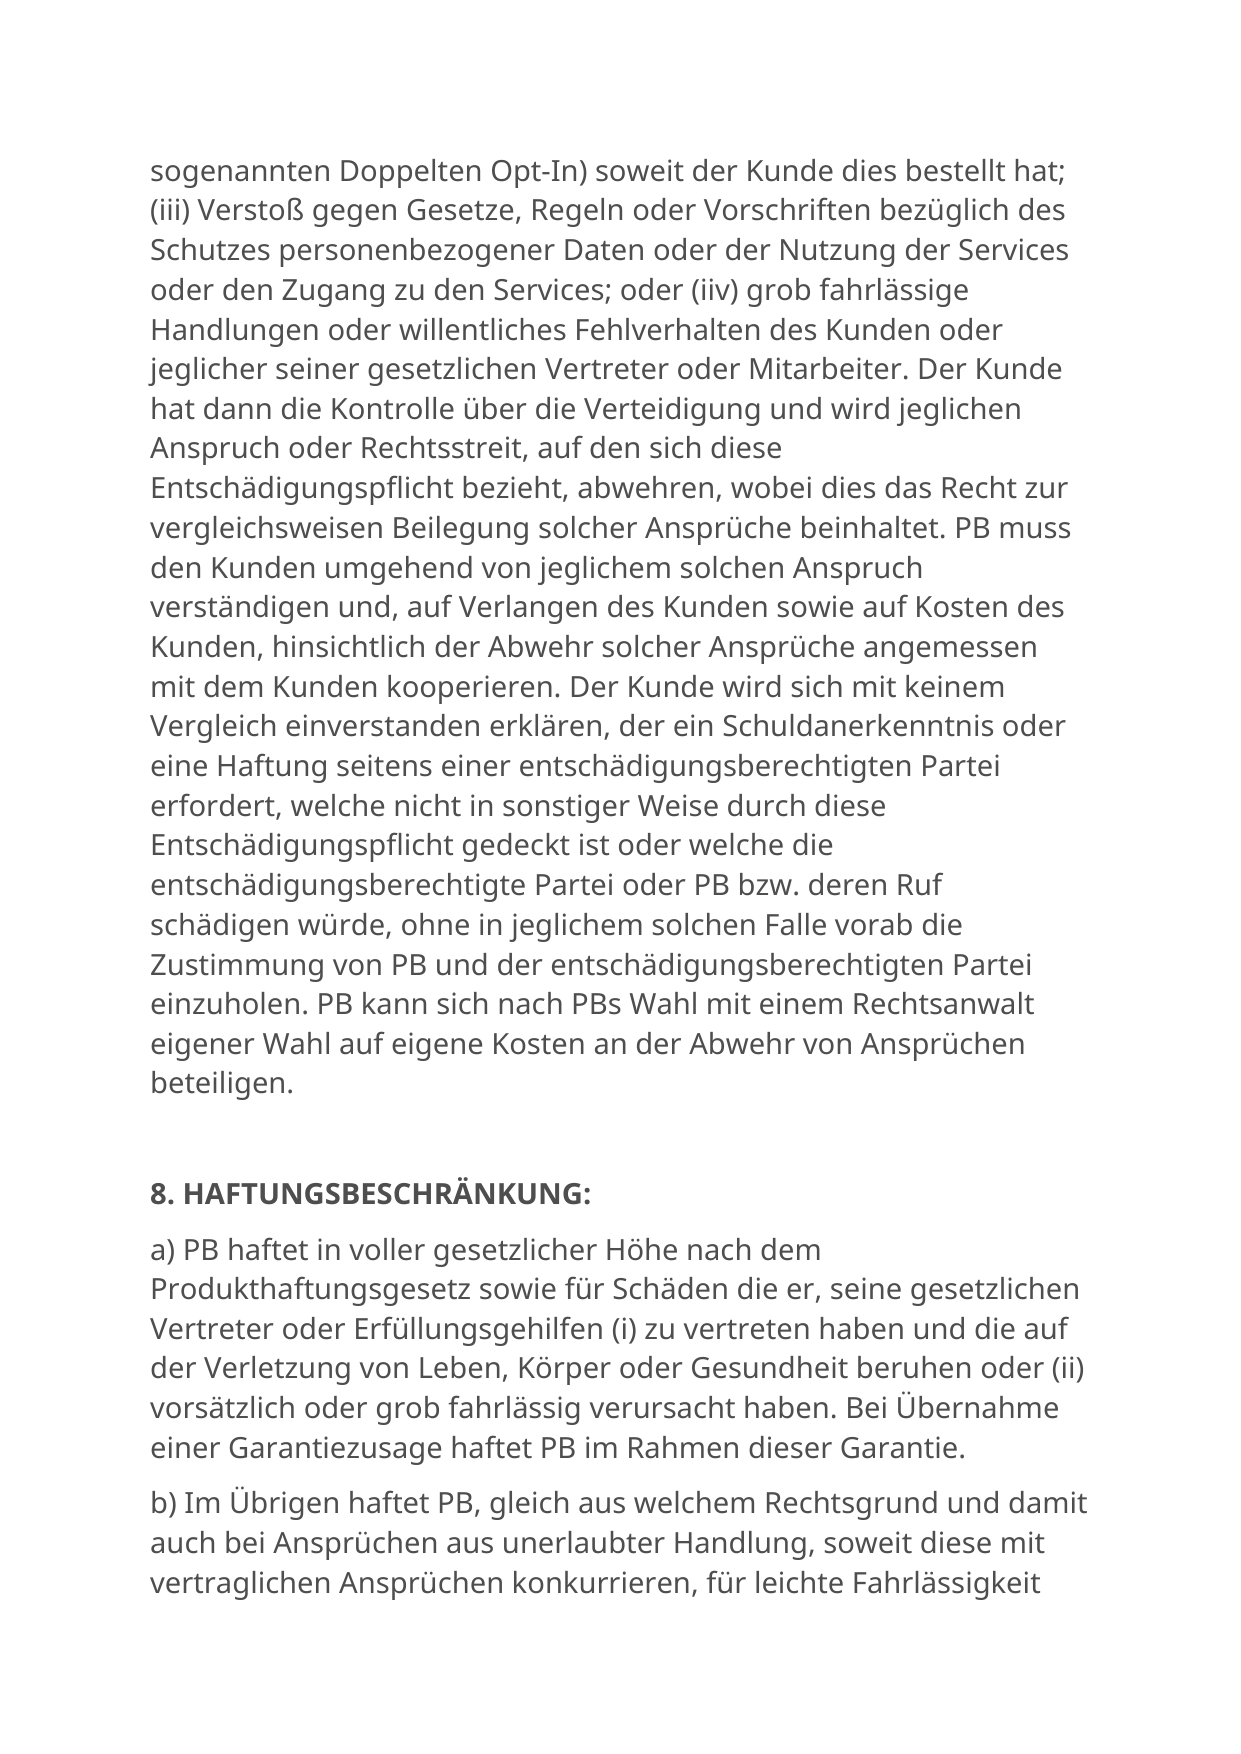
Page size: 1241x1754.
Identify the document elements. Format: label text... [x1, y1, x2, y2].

text a) PB haftet in voller gesetzlicher Höhe nach dem Produkthaftungsgesetz sowie für Schäden die er, seine gesetzlichen Vertreter oder Erfüllungsgehilfen (i) zu vertreten haben und die auf der Verletzung von Leben, Körper oder Gesundheit beruhen oder (ii) vorsätzlich oder grob fahrlässig verursacht haben. Bei Übernahme einer Garantiezusage haftet PB im Rahmen dieser Garantie. [150, 1229, 1090, 1467]
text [150, 1482, 1090, 1602]
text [150, 150, 1090, 1102]
text 8. HAFTUNGSBESCHRÄNKUNG: [150, 1173, 1090, 1213]
